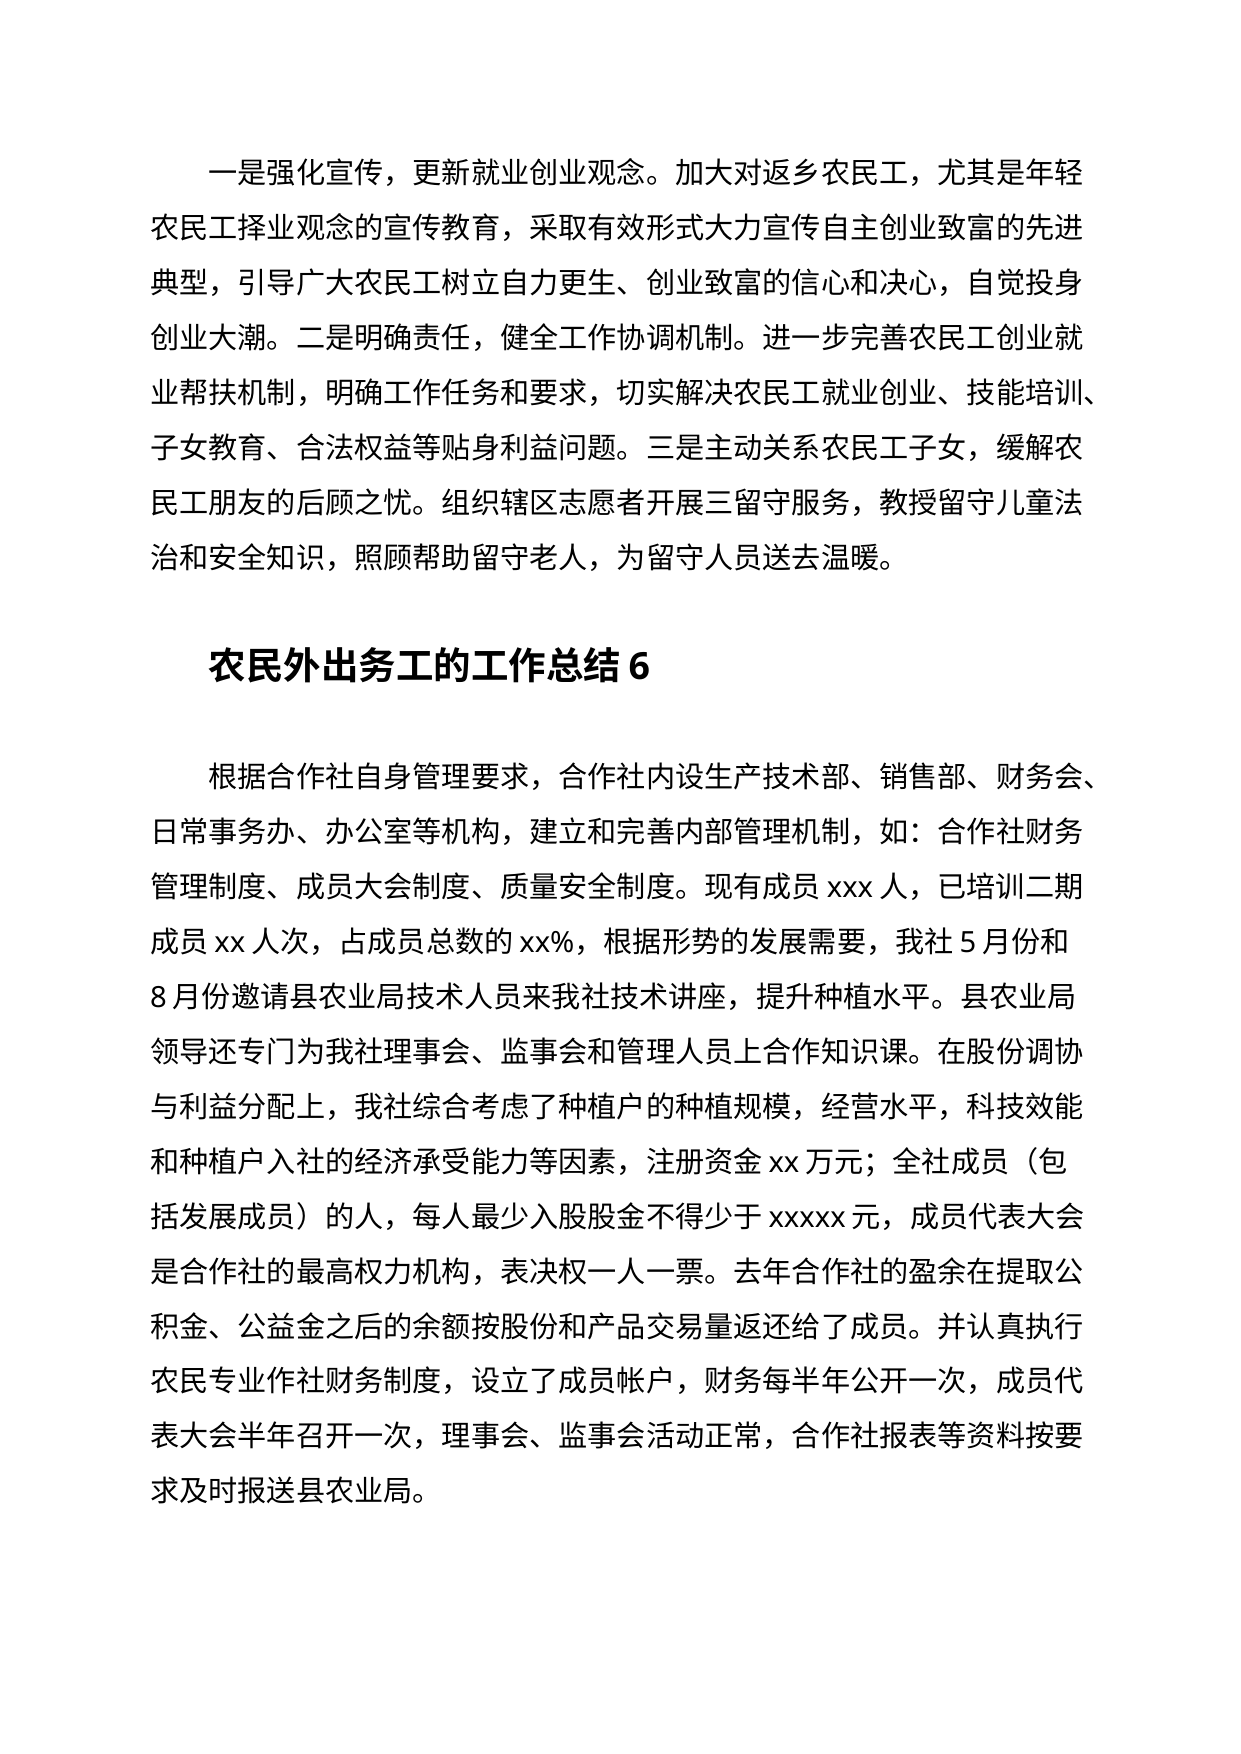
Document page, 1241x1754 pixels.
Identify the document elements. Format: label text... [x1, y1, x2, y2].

text 一是强化宣传，更新就业创业观念。加大对返乡农民工，尤其是年轻农民工择业观念的宣传教育，采取有效形式大力宣传自主创业致富的先进典型，引导广大农民工树立自力更生、创业致富的信心和决心，自觉投身创业大潮。二是明确责任，健全工作协调机制。进一步完善农民工创业就业帮扶机制，明确工作任务和要求，切实解决农民工就业创业、技能培训、子女教育、合法权益等贴身利益问题。三是主动关系农民工子女，缓解农民工朋友的后顾之忧。组织辖区志愿者开展三留守服务，教授留守儿童法治和安全知识，照顾帮助留守老人，为留守人员送去温暖。 [150, 150, 1090, 577]
text 根据合作社自身管理要求，合作社内设生产技术部、销售部、财务会、日常事务办、办公室等机构，建立和完善内部管理机制，如：合作社财务管理制度、成员大会制度、质量安全制度。现有成员xxx人，已培训二期成员xx人次，占成员总数的xx%，根据形势的发展需要，我社5月份和8月份邀请县农业局技术人员来我社技术讲座，提升种植水平。县农业局领导还专门为我社理事会、监事会和管理人员上合作知识课。在股份调协与利益分配上，我社综合考虑了种植户的种植规模，经营水平，科技效能和种植户入社的经济承受能力等因素，注册资金xx万元；全社成员（包括发展成员）的人，每人最少入股股金不得少于xxxxx元，成员代表大会是合作社的最高权力机构，表决权一人一票。去年合作社的盈余在提取公积金、公益金之后的余额按股份和产品交易量返还给了成员。并认真执行农民专业作社财务制度，设立了成员帐户，财务每半年公开一次，成员代表大会半年召开一次，理事会、监事会活动正常，合作社报表等资料按要求及时报送县农业局。 [150, 754, 1090, 1510]
text 农民外出务工的工作总结6 [150, 636, 1090, 691]
